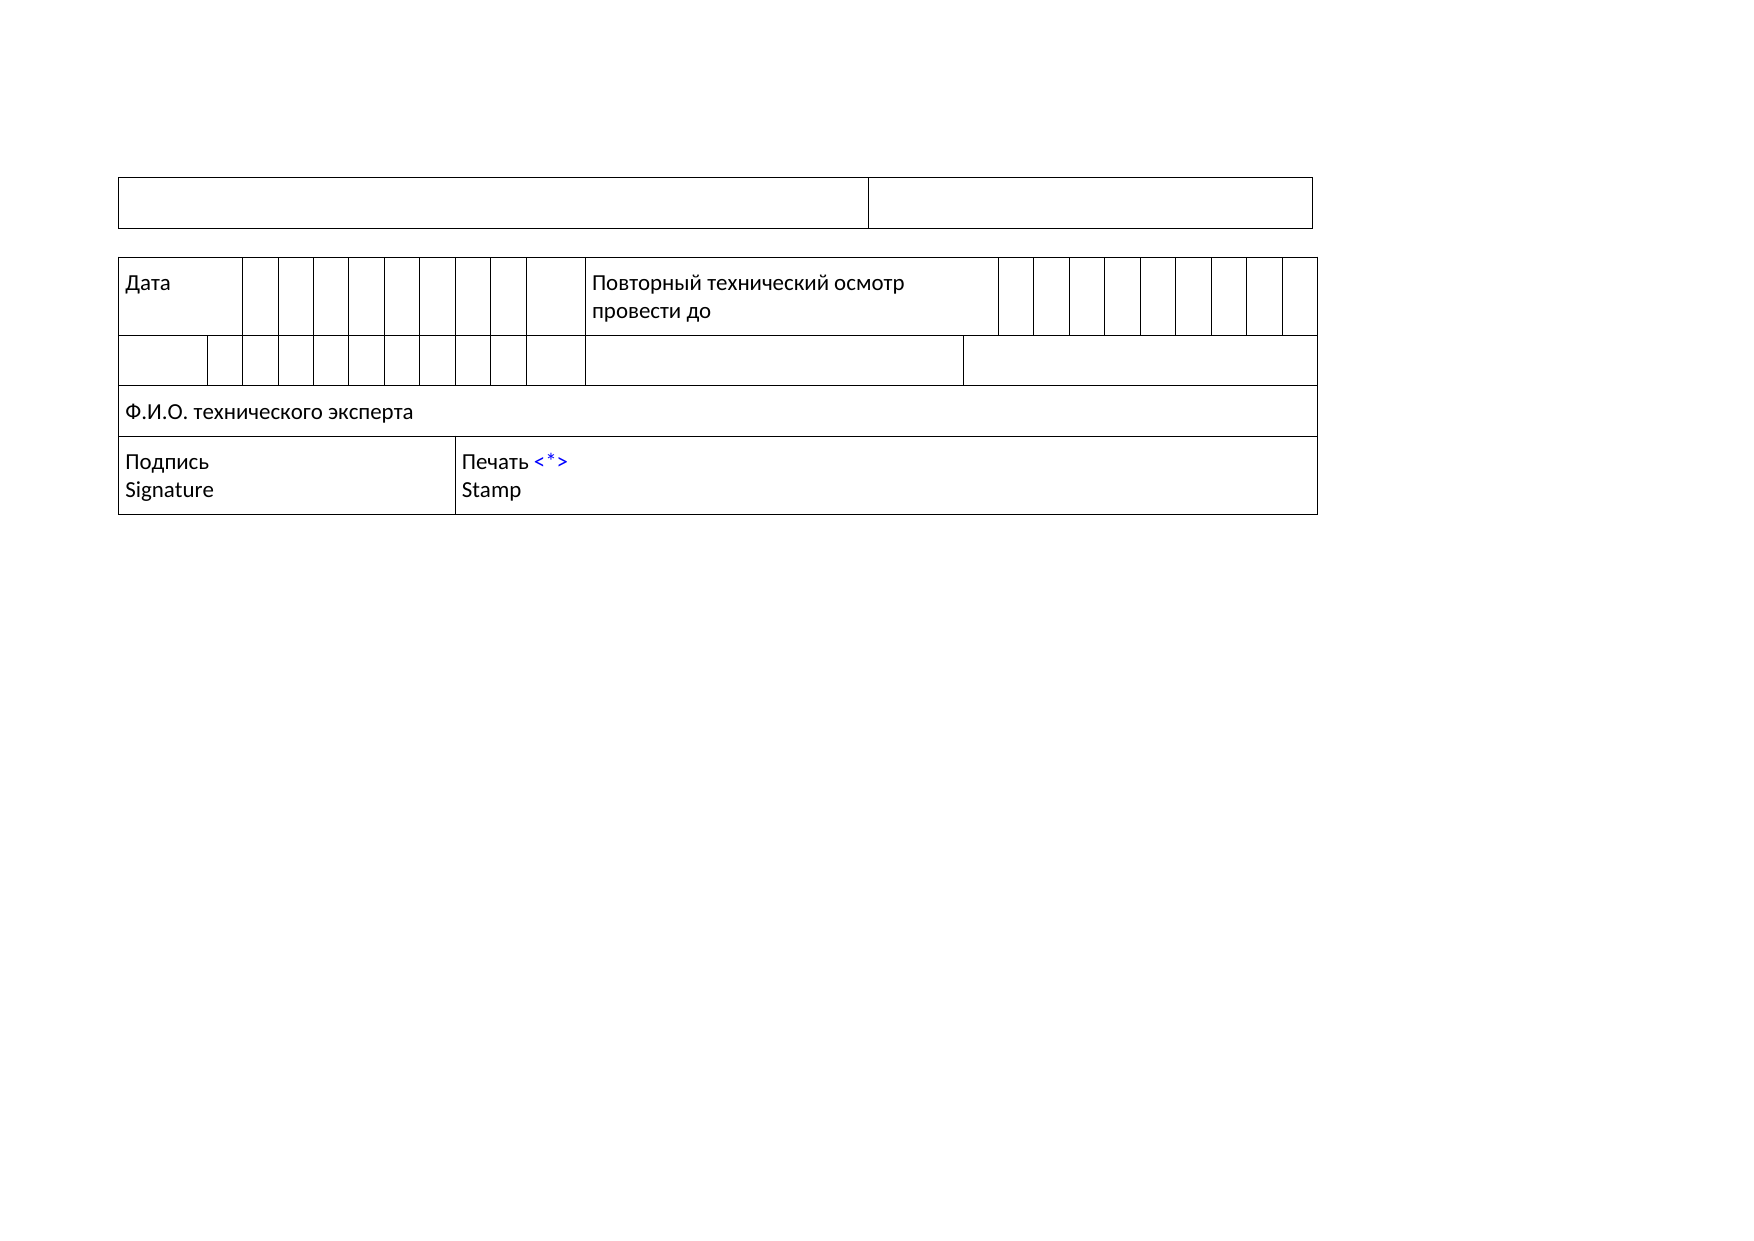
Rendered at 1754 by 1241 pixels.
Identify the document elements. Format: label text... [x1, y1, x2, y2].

table_header [527, 258, 585, 335]
table_header [279, 258, 313, 335]
table_header [1212, 258, 1246, 335]
table_header [1034, 258, 1069, 335]
table_cell Ф.И.О. технического эксперта [119, 386, 1317, 436]
table_header [314, 258, 348, 335]
table_header [999, 258, 1033, 335]
table_header [420, 258, 455, 335]
table_header [491, 258, 526, 335]
table_header [385, 258, 419, 335]
table_header [456, 258, 490, 335]
table_header [1247, 258, 1282, 335]
table_header Дата [119, 258, 207, 335]
table_cell [456, 336, 490, 385]
table_cell [491, 336, 526, 385]
table_cell [420, 336, 455, 385]
table_header [349, 258, 384, 335]
table_header [207, 258, 242, 335]
table_header [1070, 258, 1104, 335]
table_cell [586, 336, 963, 385]
table_cell [279, 336, 313, 385]
table_header [1283, 258, 1317, 335]
table_cell [119, 336, 207, 385]
table_cell [964, 336, 1317, 385]
table_header [963, 258, 998, 335]
table_cell [119, 178, 868, 227]
table_header [1141, 258, 1175, 335]
table_header [1105, 258, 1140, 335]
table_header Повторный технический осмотр провести до [586, 258, 963, 335]
table_cell Подпись Signature [119, 437, 455, 514]
table_cell [385, 336, 419, 385]
table_cell [314, 336, 348, 385]
table_cell Печать <*> Stamp [456, 437, 1317, 514]
table_header [1176, 258, 1211, 335]
table_cell [349, 336, 384, 385]
table_cell [527, 336, 585, 385]
table_header [243, 258, 278, 335]
table_cell [208, 336, 242, 385]
table_cell [243, 336, 278, 385]
